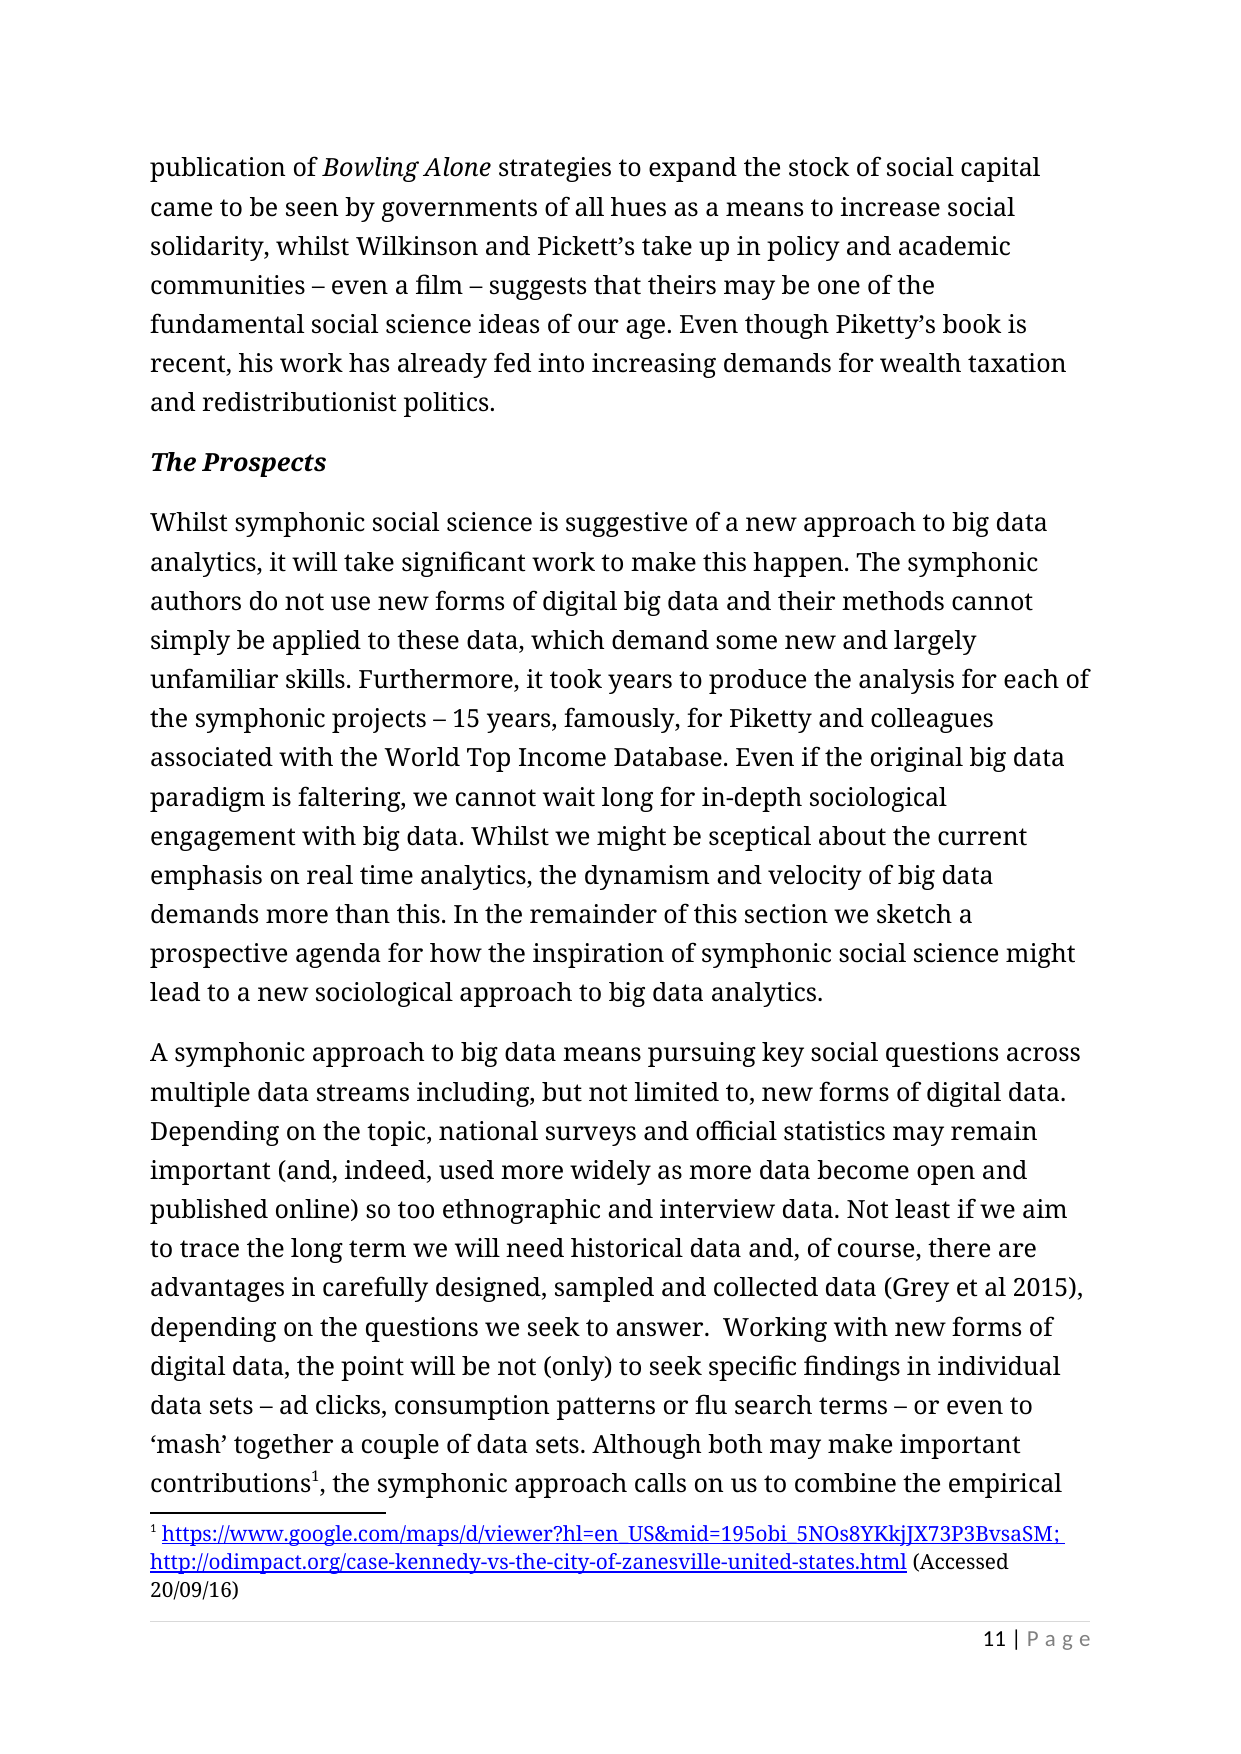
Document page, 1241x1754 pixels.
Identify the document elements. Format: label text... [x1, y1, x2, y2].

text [150, 150, 1090, 419]
text Whilst symphonic social science is suggestive of a new approach to big data analytics, it will take significant work to make this happen. The symphonic authors do not use new forms of digital big data and their methods cannot simply be applied to these data, which demand some new and largely unfamiliar skills. Furthermore, it took years to produce the analysis for each of the symphonic projects – 15 years, famously, for Piketty and colleagues associated with the World Top Income Database. Even if the original big data paradigm is faltering, we cannot wait long for in-depth sociological engagement with big data. Whilst we might be sceptical about the current emphasis on real time analytics, the dynamism and velocity of big data demands more than this. In the remainder of this section we sketch a prospective agenda for how the inspiration of symphonic social science might lead to a new sociological approach to big data analytics. [150, 505, 1090, 1009]
text The Prospects [150, 445, 1090, 479]
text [150, 1035, 1090, 1500]
